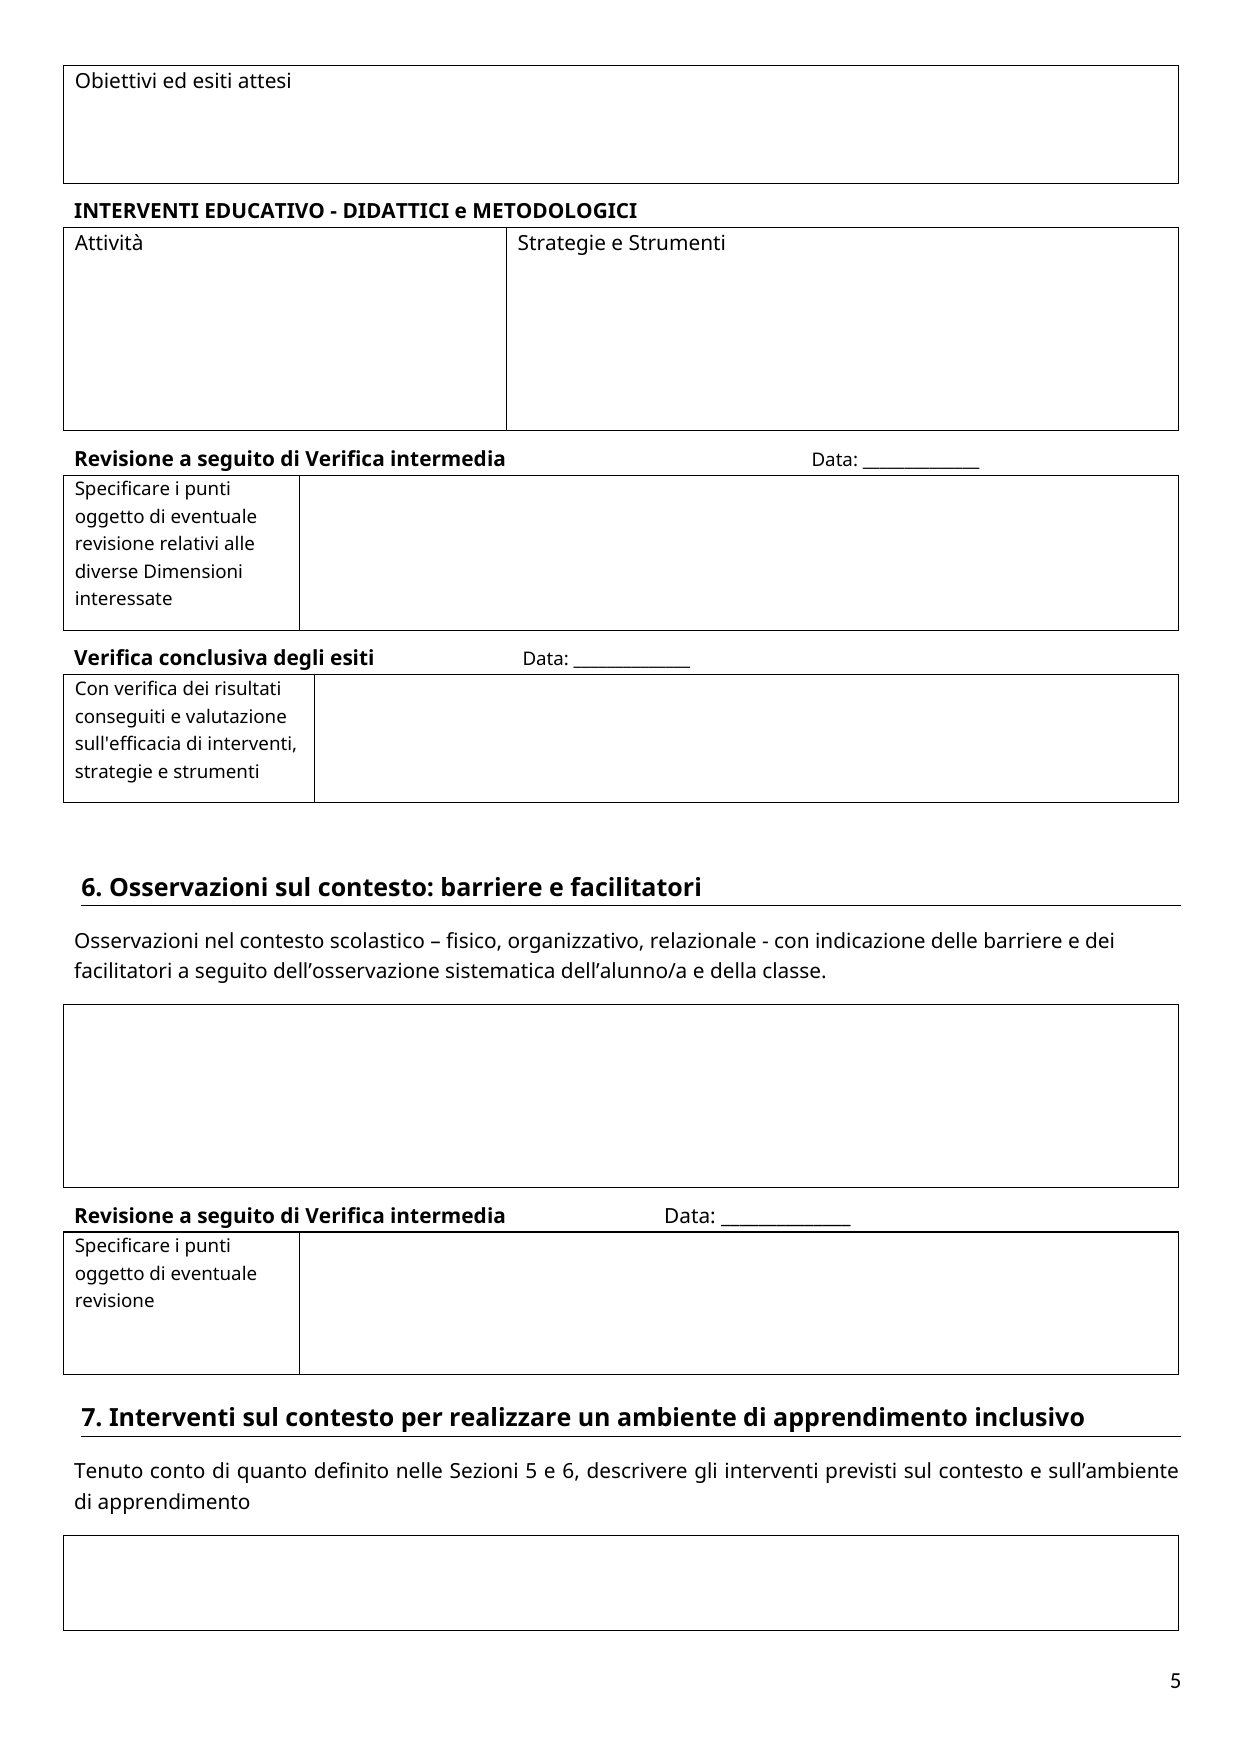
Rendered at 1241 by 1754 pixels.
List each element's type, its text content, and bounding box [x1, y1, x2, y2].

text INTERVENTI EDUCATIVO - DIDATTICI e METODOLOGICI [74, 196, 1181, 224]
text Tenuto conto di quanto definito nelle Sezioni 5 e 6, descrivere gli interventi previsti sul contesto e sull’ambiente di apprendimento [74, 1457, 1181, 1516]
table_header [64, 1005, 1178, 1187]
subtitle 6. Osservazioni sul contesto: barriere e facilitatori [81, 869, 1181, 905]
table_header Attività [64, 228, 506, 430]
table_header Con verifica dei risultati conseguiti e valutazione sull'efficacia di interventi, strategie e strumenti [64, 675, 314, 802]
table_header Strategie e Strumenti [507, 228, 1178, 430]
table_header [64, 1536, 1178, 1630]
table_header Obiettivi ed esiti attesi [64, 66, 1178, 182]
table_header Specificare i punti oggetto di eventuale revisione [64, 1233, 299, 1374]
text Osservazioni nel contesto scolastico – fisico, organizzativo, relazionale - con indicazione delle barriere e dei facilitatori a seguito dell’osservazione sistematica dell’alunno/a e della classe. [74, 926, 1181, 985]
table_header [300, 476, 1178, 630]
subtitle 7. Interventi sul contesto per realizzare un ambiente di apprendimento inclusivo [81, 1400, 1181, 1436]
table_header Specificare i punti oggetto di eventuale revisione relativi alle diverse Dimensioni interessate [64, 476, 299, 630]
table_header [315, 675, 1178, 802]
table_header [300, 1233, 1178, 1374]
text Revisione a seguito di Verifica intermedia Data: ______________ [74, 1201, 1181, 1229]
text Verifica conclusiva degli esiti Data: ______________ [74, 643, 1181, 672]
text Revisione a seguito di Verifica intermedia Data: ______________ [74, 444, 1181, 472]
